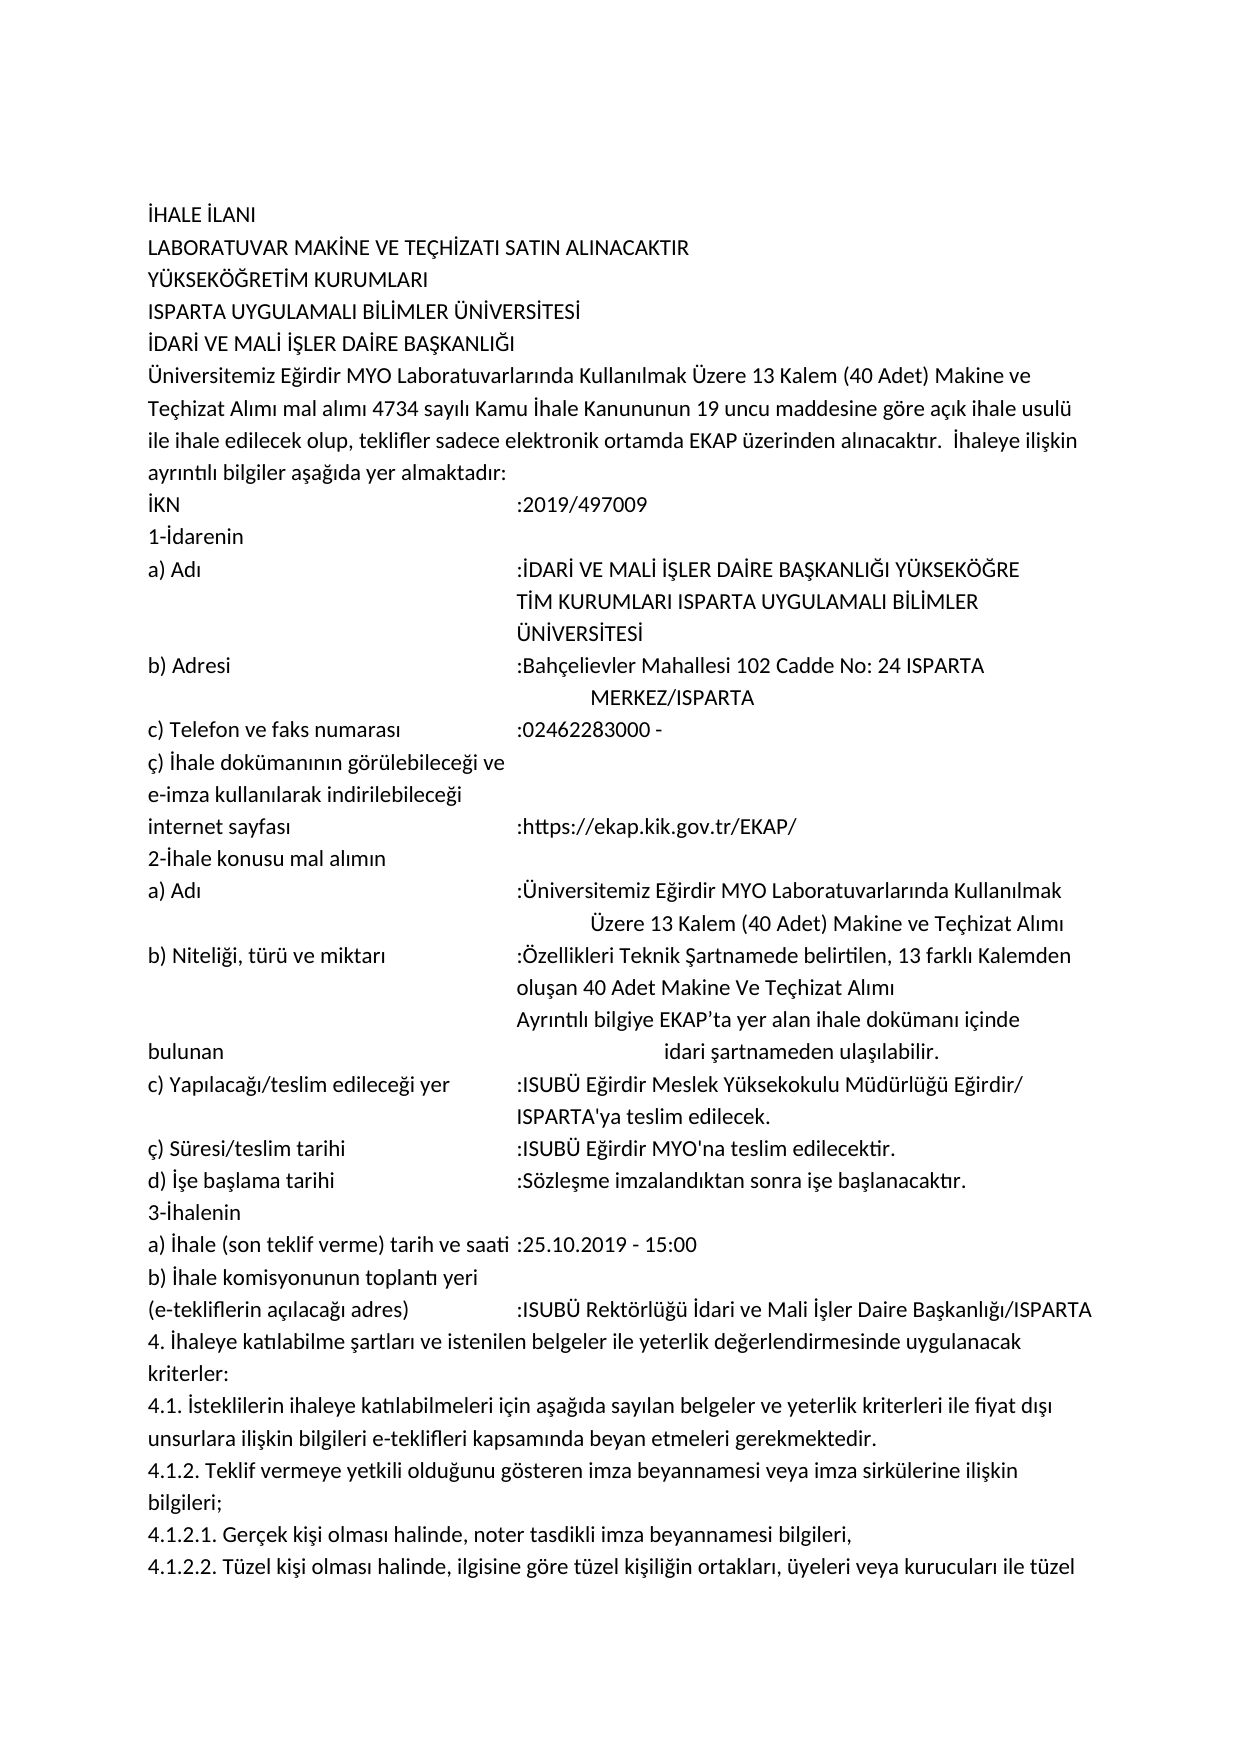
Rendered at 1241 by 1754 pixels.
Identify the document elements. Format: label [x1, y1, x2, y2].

text [148, 201, 1093, 1581]
